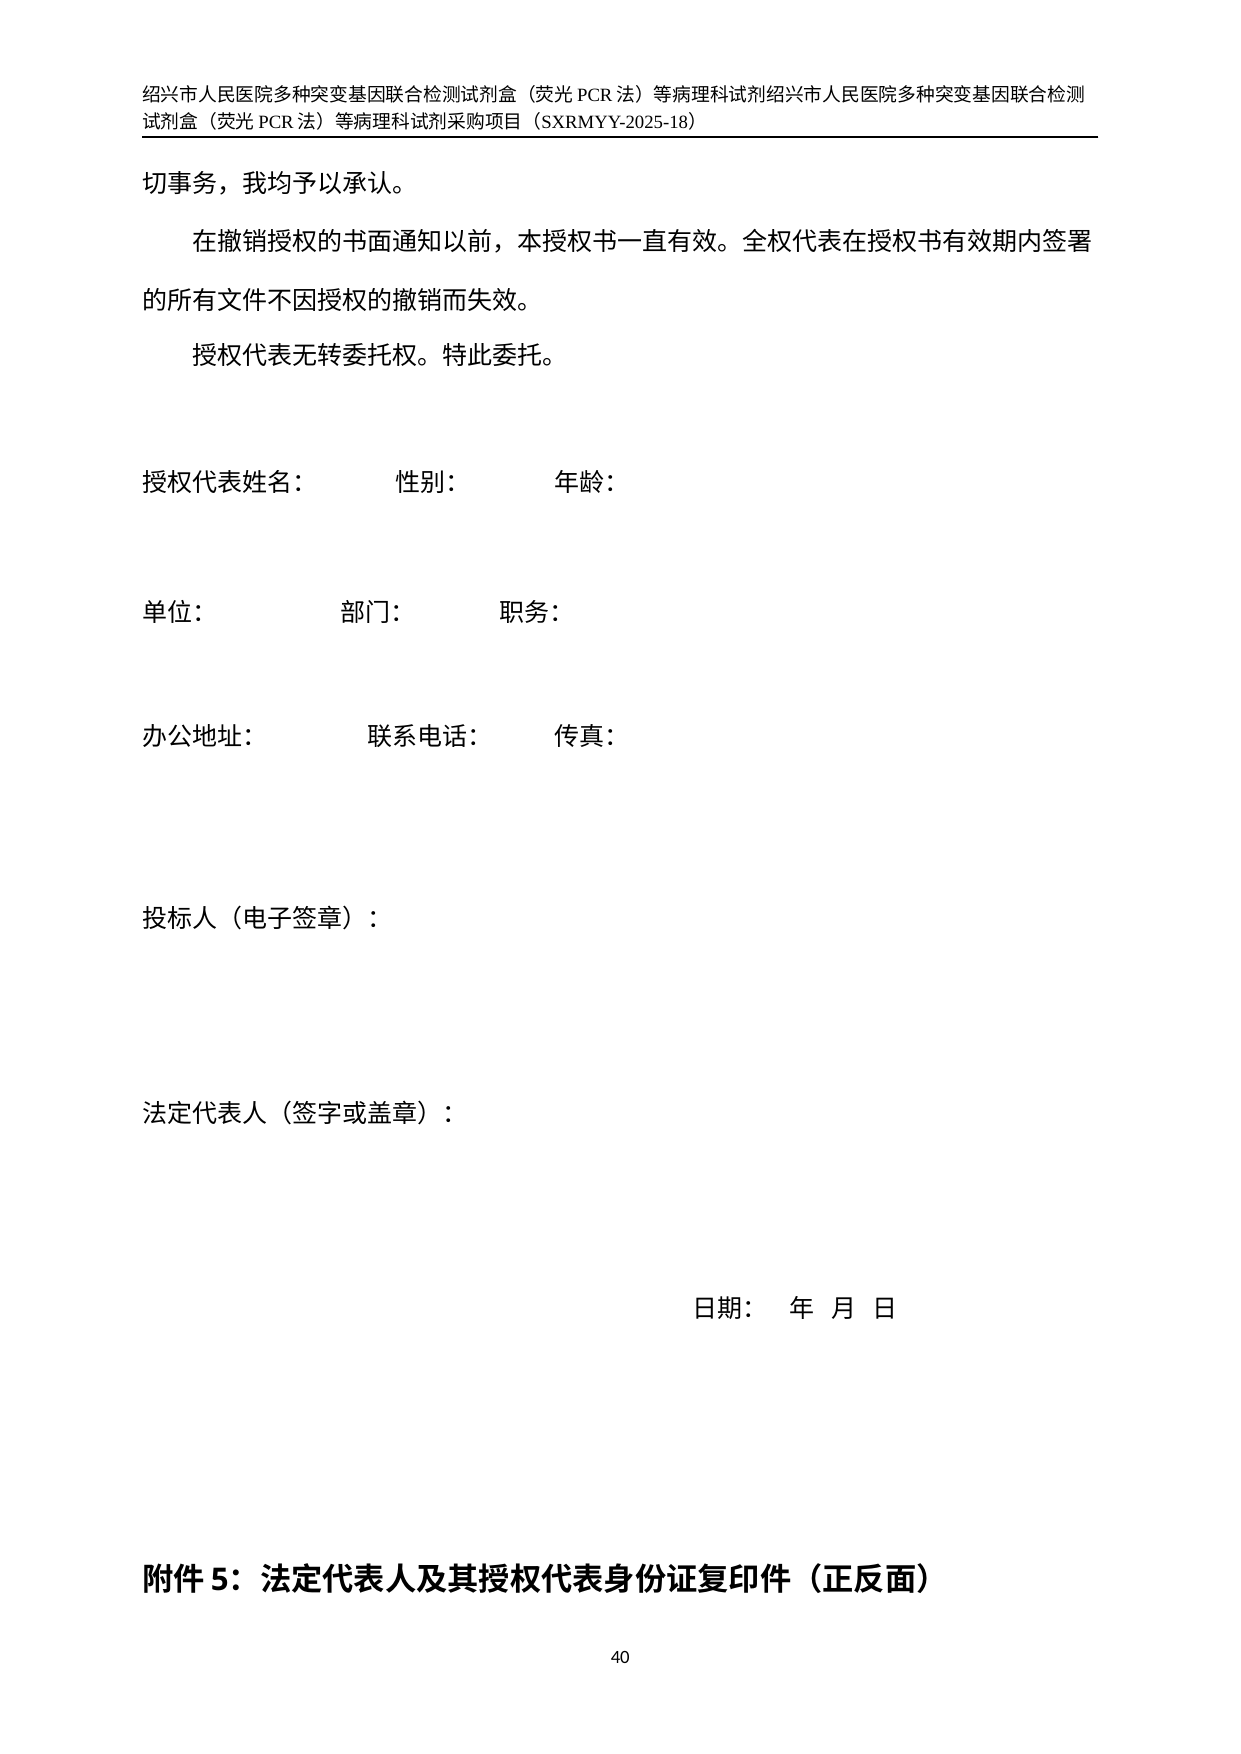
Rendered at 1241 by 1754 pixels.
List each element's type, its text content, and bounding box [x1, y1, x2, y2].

text 单位： 部门： 职务： [142, 578, 1098, 643]
text 在撤销授权的书面通知以前，本授权书一直有效。全权代表在授权书有效期内签署的所有文件不因授权的撤销而失效。 [142, 204, 1098, 321]
text 附件5：法定代表人及其授权代表身份证复印件（正反面） [142, 1553, 1098, 1599]
text 授权代表姓名： 性别： 年龄： [142, 448, 1098, 513]
text 投标人（电子签章）： [142, 884, 1098, 949]
text 授权代表无转委托权。特此委托。 [142, 321, 1098, 386]
text 办公地址： 联系电话： 传真： [142, 708, 1098, 754]
text 日期： 年 月 日 [142, 1274, 1098, 1339]
text 法定代表人（签字或盖章）： [142, 1079, 1098, 1144]
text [142, 146, 1098, 204]
